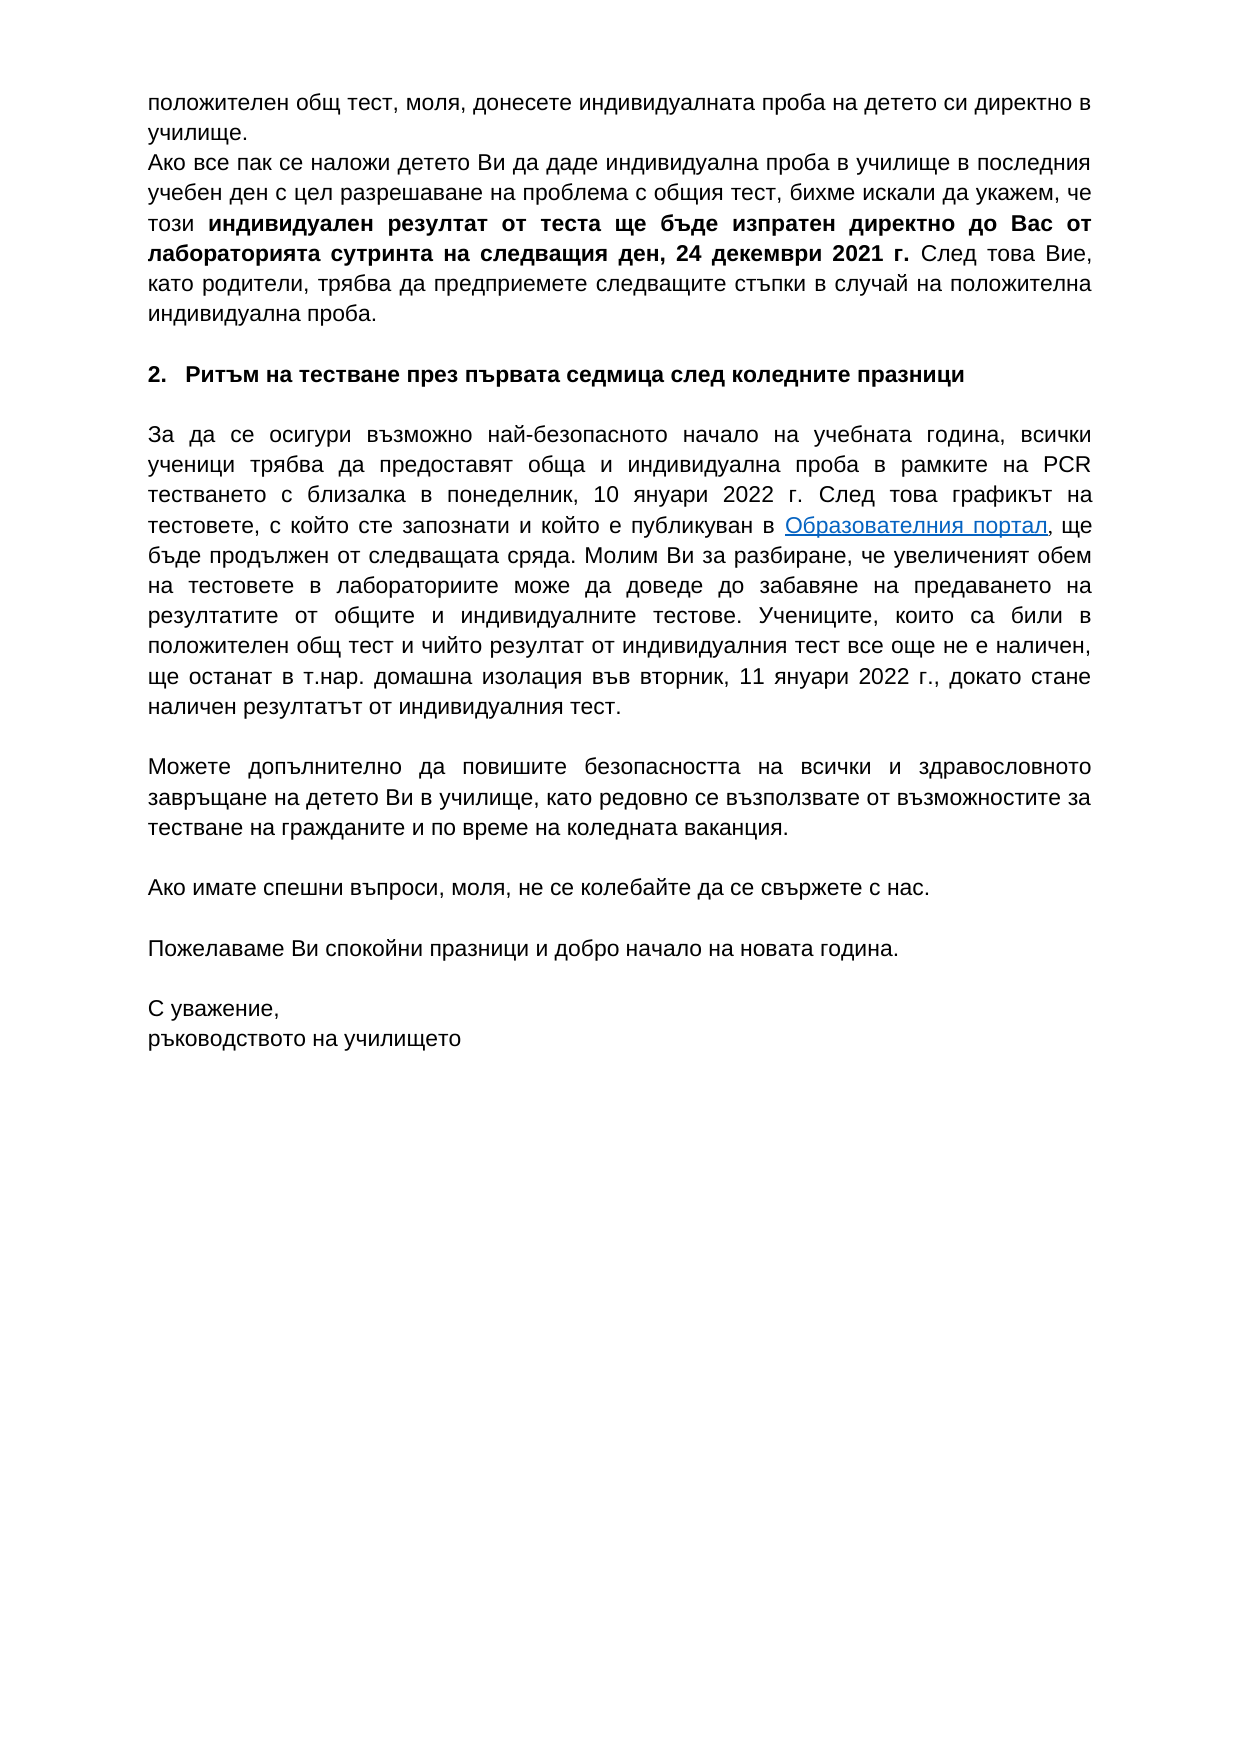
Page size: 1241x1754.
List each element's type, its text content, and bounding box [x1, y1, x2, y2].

text Можете допълнително да повишите безопасността на всички и здравословното завръщане на детето Ви в училище, като редовно се възползвате от възможностите за тестване на гражданите и по време на коледната ваканция. [148, 753, 1092, 840]
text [148, 89, 1092, 145]
list Ритъм на тестване през първата седмица след коледните празници [148, 361, 1092, 387]
text С уважение, [148, 995, 1092, 1021]
text Пожелаваме Ви спокойни празници и добро начало на новата година. [148, 934, 1092, 961]
text За да се осигури възможно най-безопасното начало на учебната година, всички ученици трябва да предоставят обща и индивидуална проба в рамките на PCR тестването с близалка в понеделник, 10 януари 2022 г. След това графикът на тестовете, с който сте запознати и който е публикуван в Образователния портал, ще бъде продължен от следващата сряда. Молим Ви за разбиране, че увеличеният обем на тестовете в лабораториите може да доведе до забавяне на предаването на резултатите от общите и индивидуалните тестове. Учениците, които са били в положителен общ тест и чийто резултат от индивидуалния тест все още не е наличен, ще останат в т.нар. домашна изолация във вторник, 11 януари 2022 г., докато стане наличен резултатът от индивидуалния тест. [148, 421, 1092, 719]
text ръководството на училището [148, 1025, 1092, 1051]
text Ако имате спешни въпроси, моля, не се колебайте да се свържете с нас. [148, 874, 1092, 900]
text Ако все пак се наложи детето Ви да даде индивидуална проба в училище в последния учебен ден с цел разрешаване на проблема с общия тест, бихме искали да укажем, че този индивидуален резултат от теста ще бъде изпратен директно до Вас от лабораторията сутринта на следващия ден, 24 декември 2021 г. След това Вие, като родители, трябва да предприемете следващите стъпки в случай на положителна индивидуална проба. [148, 149, 1092, 326]
